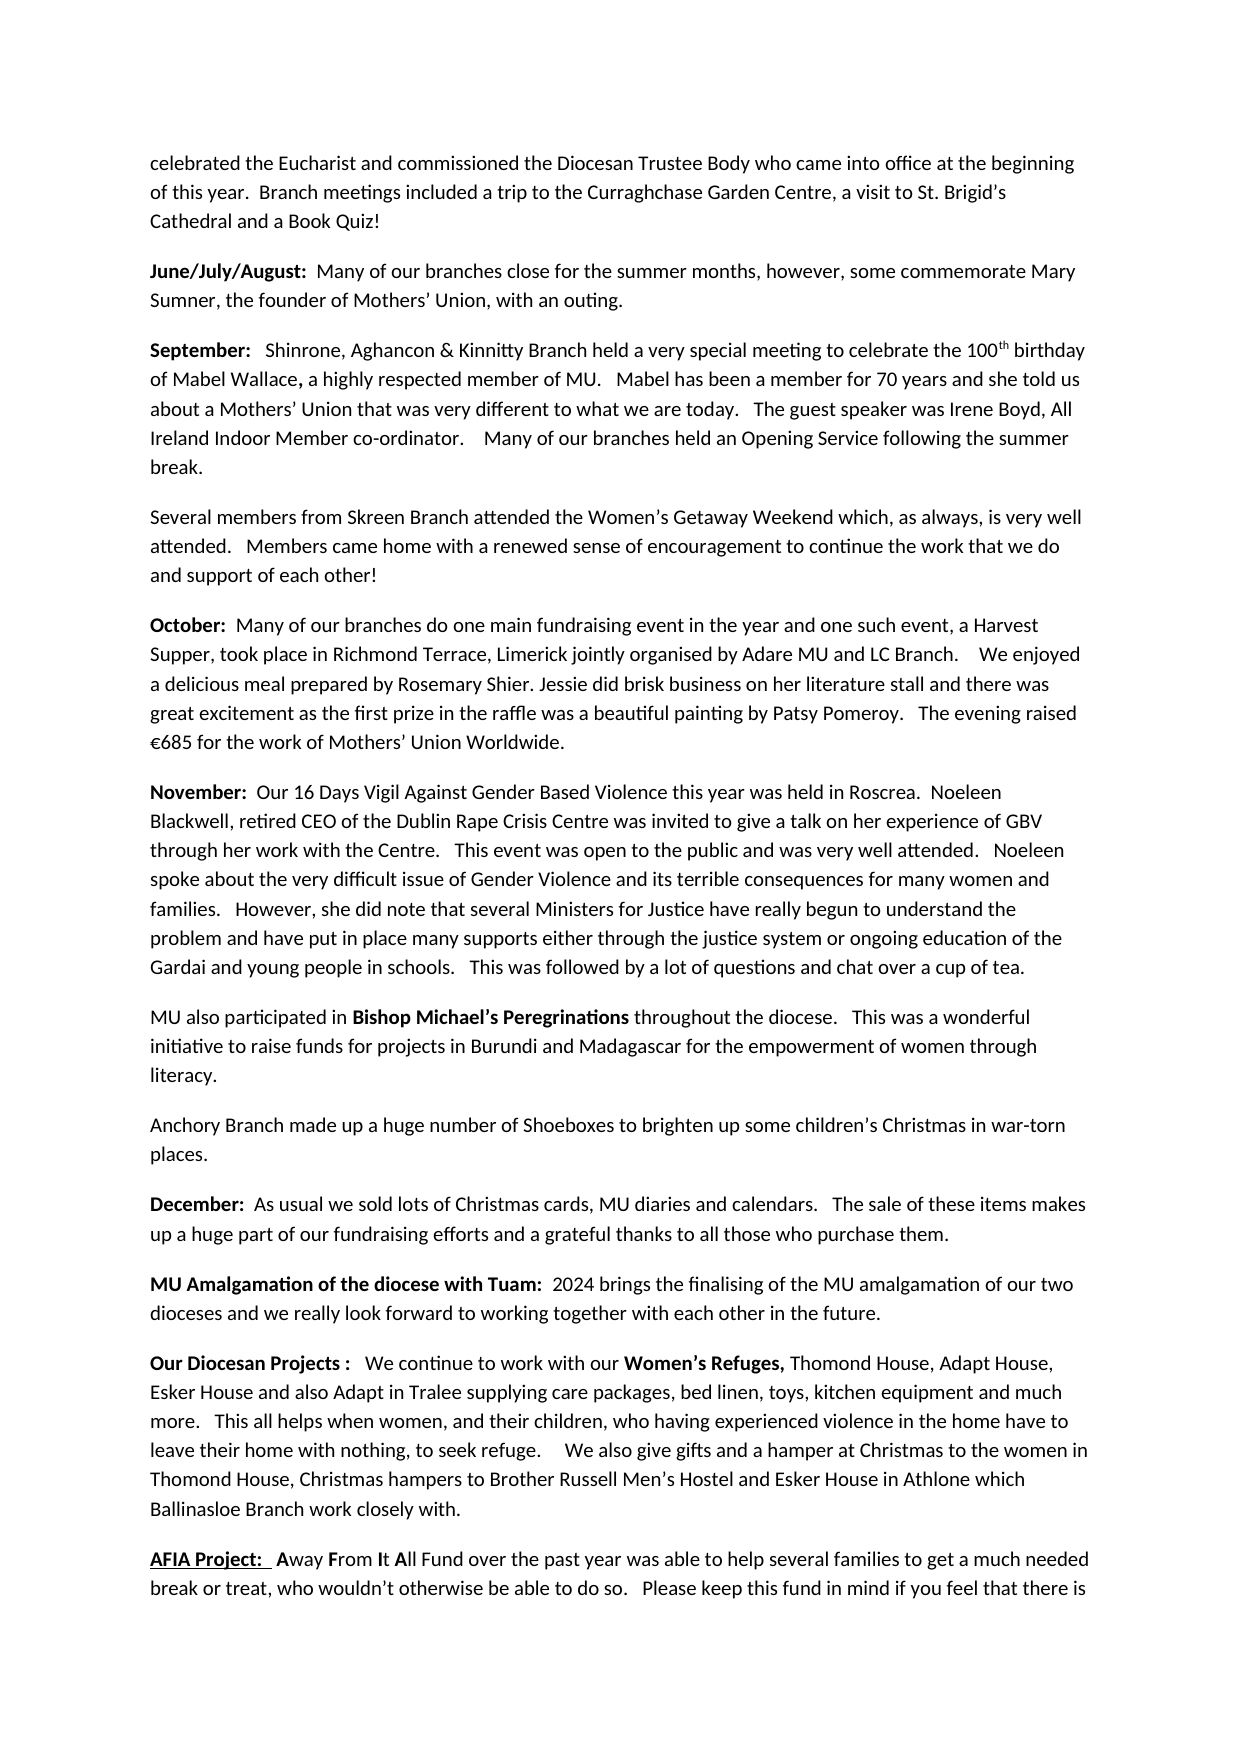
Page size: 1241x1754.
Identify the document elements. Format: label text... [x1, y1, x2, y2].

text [150, 1546, 1090, 1600]
text MU also participated in Bishop Michael’s Peregrinations throughout the diocese. This was a wonderful initiative to raise funds for projects in Burundi and Madagascar for the empowerment of women through literacy. [150, 1004, 1090, 1088]
text December: As usual we sold lots of Christmas cards, MU diaries and calendars. The sale of these items makes up a huge part of our fundraising efforts and a grateful thanks to all those who purchase them. [150, 1192, 1090, 1246]
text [150, 150, 1090, 234]
text Several members from Skreen Branch attended the Women’s Getaway Weekend which, as always, is very well attended. Members came home with a renewed sense of encouragement to continue the work that we do and support of each other! [150, 504, 1090, 588]
text MU Amalgamation of the diocese with Tuam: 2024 brings the finalising of the MU amalgamation of our two dioceses and we really look forward to working together with each other in the future. [150, 1271, 1090, 1325]
text Our Diocesan Projects : We continue to work with our Women’s Refuges, Thomond House, Adapt House, Esker House and also Adapt in Tralee supplying care packages, bed linen, toys, kitchen equipment and much more. This all helps when women, and their children, who having experienced violence in the home have to leave their home with nothing, to seek refuge. We also give gifts and a hamper at Christmas to the women in Thomond House, Christmas hampers to Brother Russell Men’s Hostel and Esker House in Athlone which Ballinasloe Branch work closely with. [150, 1350, 1090, 1521]
text Anchory Branch made up a huge number of Shoeboxes to brighten up some children’s Christmas in war-torn places. [150, 1112, 1090, 1167]
text September: Shinrone, Aghancon & Kinnitty Branch held a very special meeting to celebrate the 100th birthday of Mabel Wallace, a highly respected member of MU. Mabel has been a member for 70 years and she told us about a Mothers’ Union that was very different to what we are today. The guest speaker was Irene Boyd, All Ireland Indoor Member co-ordinator. Many of our branches held an Opening Service following the summer break. [150, 337, 1090, 479]
text November: Our 16 Days Vigil Against Gender Based Violence this year was held in Roscrea. Noeleen Blackwell, retired CEO of the Dublin Rape Crisis Centre was invited to give a talk on her experience of GBV through her work with the Centre. This event was open to the public and was very well attended. Noeleen spoke about the very difficult issue of Gender Violence and its terrible consequences for many women and families. However, she did note that several Ministers for Justice have really begun to understand the problem and have put in place many supports either through the justice system or ongoing education of the Gardai and young people in schools. This was followed by a lot of questions and chat over a cup of tea. [150, 779, 1090, 979]
text June/July/August: Many of our branches close for the summer months, however, some commemorate Mary Sumner, the founder of Mothers’ Union, with an outing. [150, 258, 1090, 313]
text October: Many of our branches do one main fundraising event in the year and one such event, a Harvest Supper, took place in Richmond Terrace, Limerick jointly organised by Adare MU and LC Branch. We enjoyed a delicious meal prepared by Rosemary Shier. Jessie did brisk business on her literature stall and there was great excitement as the first prize in the raffle was a beautiful painting by Patsy Pomeroy. The evening raised €685 for the work of Mothers’ Union Worldwide. [150, 612, 1090, 754]
